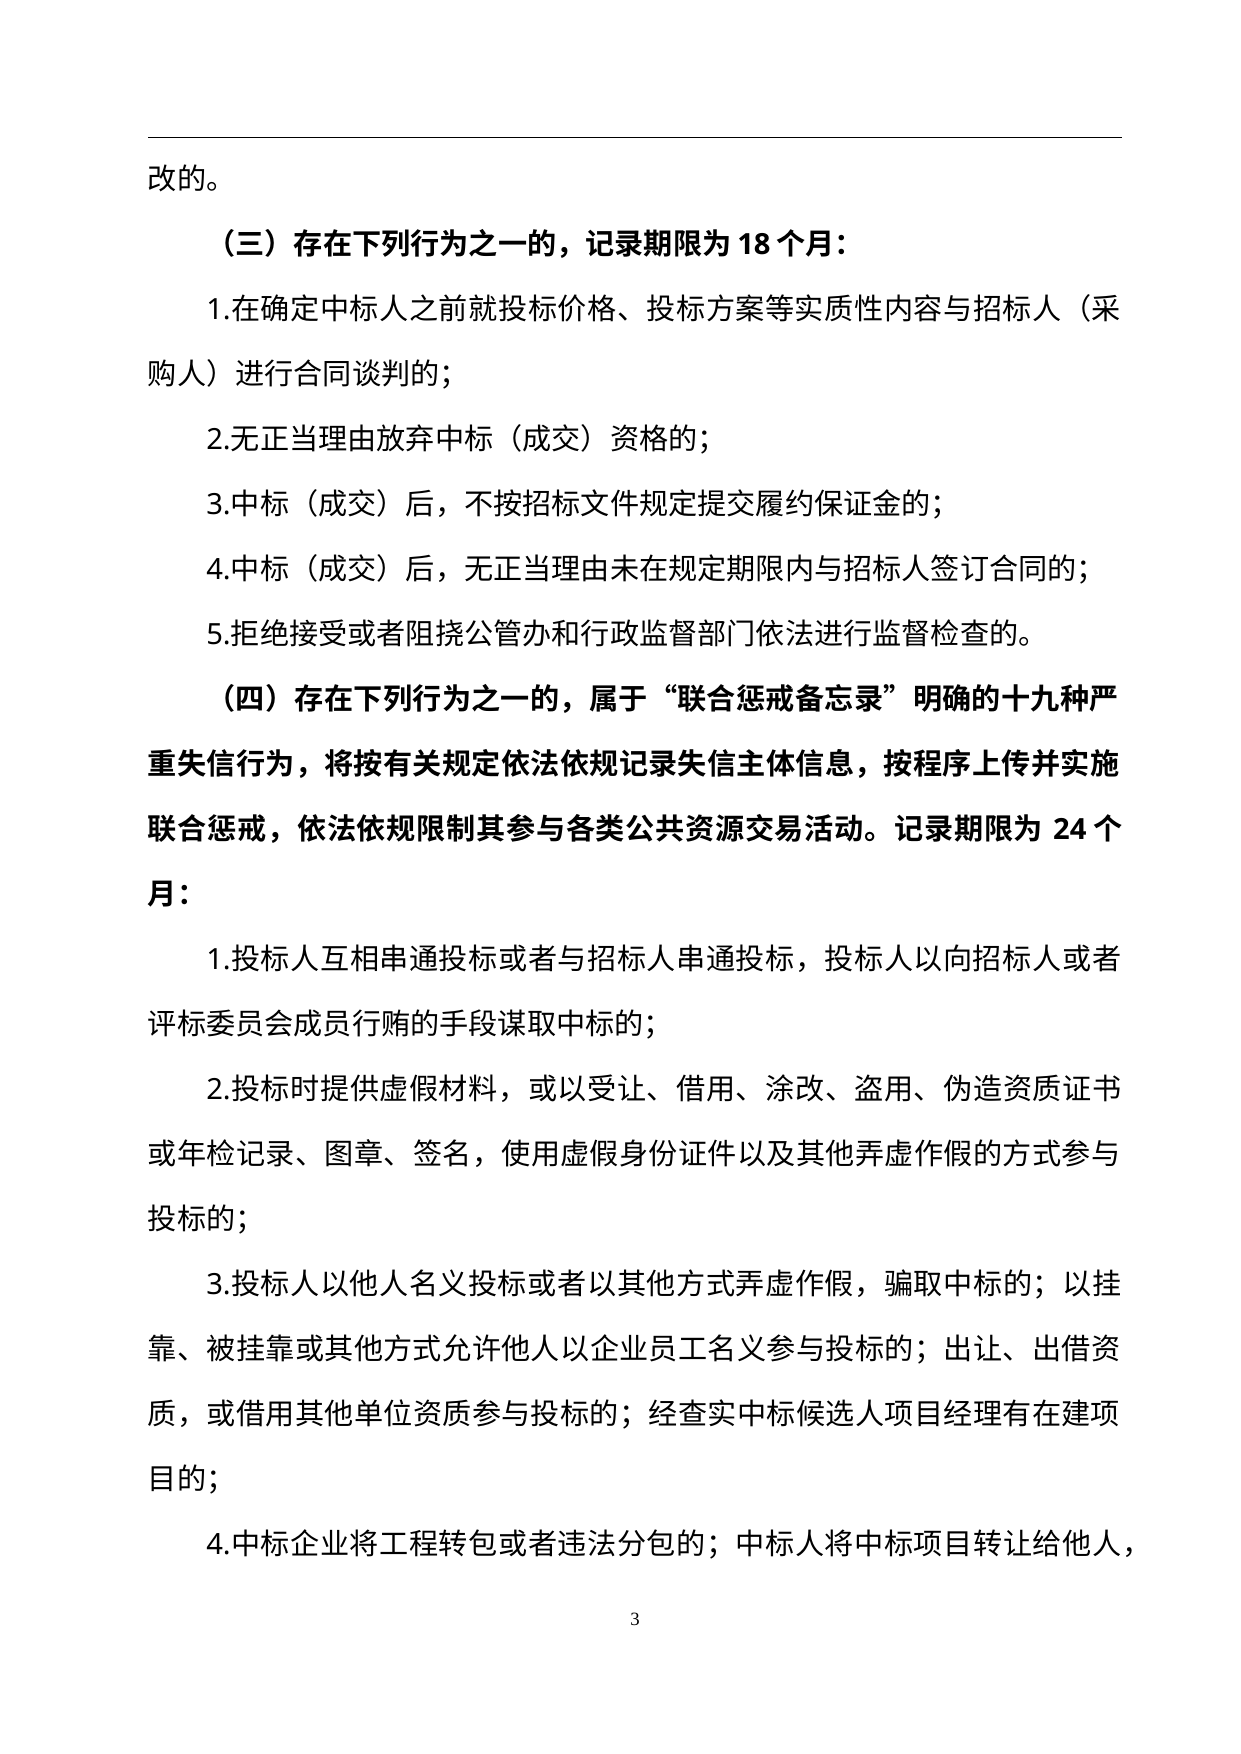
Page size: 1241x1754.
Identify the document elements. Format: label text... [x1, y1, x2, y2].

text 3.投标人以他人名义投标或者以其他方式弄虚作假，骗取中标的；以挂靠、被挂靠或其他方式允许他人以企业员工名义参与投标的；出让、出借资质，或借用其他单位资质参与投标的；经查实中标候选人项目经理有在建项目的； [148, 1249, 1122, 1509]
text 4.中标（成交）后，无正当理由未在规定期限内与招标人签订合同的； [148, 534, 1122, 599]
text 1.在确定中标人之前就投标价格、投标方案等实质性内容与招标人（采购人）进行合同谈判的； [148, 274, 1122, 404]
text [148, 1509, 1122, 1574]
text 5.拒绝接受或者阻挠公管办和行政监督部门依法进行监督检查的。 [148, 599, 1122, 664]
text （四）存在下列行为之一的，属于“联合惩戒备忘录”明确的十九种严重失信行为，将按有关规定依法依规记录失信主体信息，按程序上传并实施联合惩戒，依法依规限制其参与各类公共资源交易活动。记录期限为24个月： [148, 664, 1122, 924]
text 2.投标时提供虚假材料，或以受让、借用、涂改、盗用、伪造资质证书或年检记录、图章、签名，使用虚假身份证件以及其他弄虚作假的方式参与投标的； [148, 1054, 1122, 1249]
text 2.无正当理由放弃中标（成交）资格的； [148, 404, 1122, 469]
text （三）存在下列行为之一的，记录期限为18个月： [148, 209, 1122, 274]
text 1.投标人互相串通投标或者与招标人串通投标，投标人以向招标人或者评标委员会成员行贿的手段谋取中标的； [148, 924, 1122, 1054]
text 3.中标（成交）后，不按招标文件规定提交履约保证金的； [148, 469, 1122, 534]
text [148, 144, 1122, 209]
